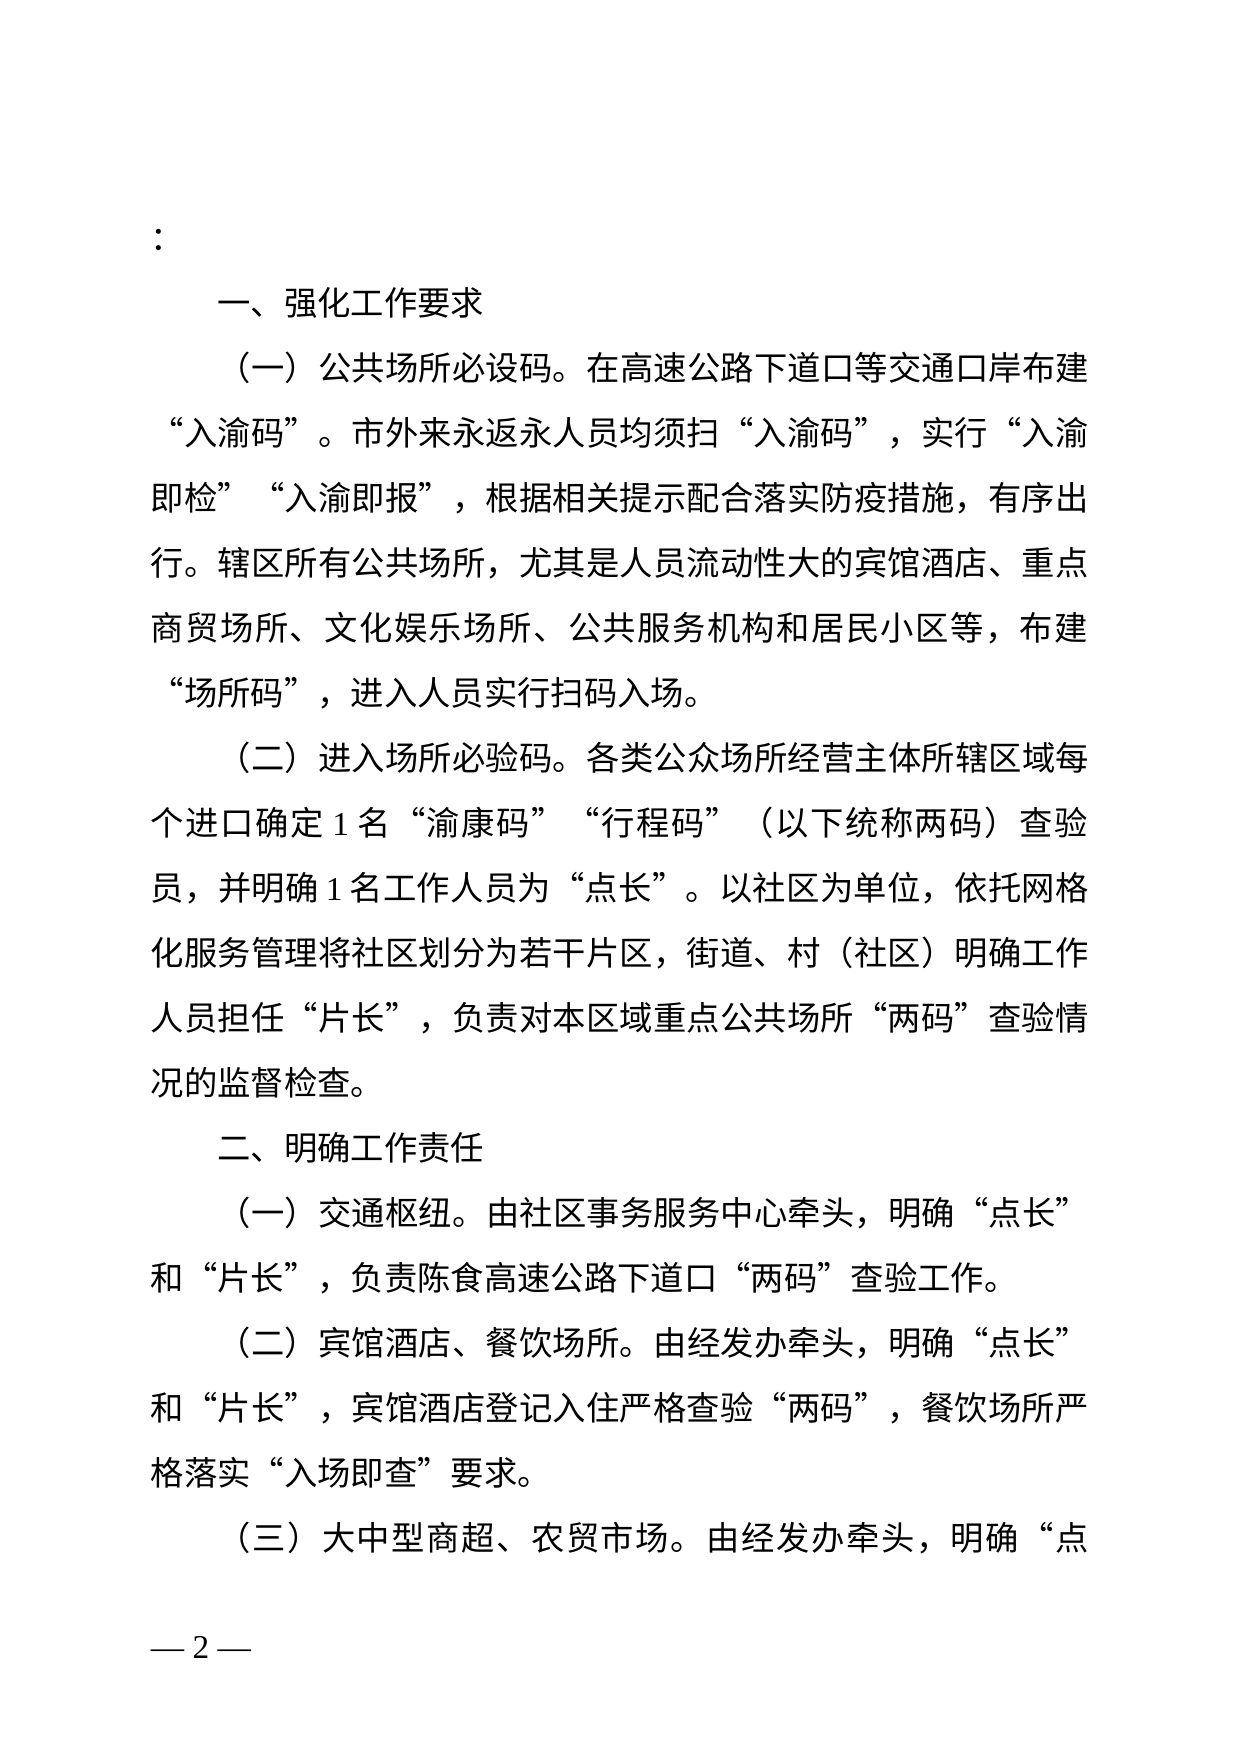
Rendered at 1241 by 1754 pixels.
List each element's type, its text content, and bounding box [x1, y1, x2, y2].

list （一）交通枢纽。由社区事务服务中心牵头，明确“点长”和“片长”，负责陈食高速公路下道口“两码”查验工作。 [151, 1178, 1089, 1308]
list （一）公共场所必设码。在高速公路下道口等交通口岸布建“入渝码”。市外来永返永人员均须扫“入渝码”，实行“入渝即检”“入渝即报”，根据相关提示配合落实防疫措施，有序出行。辖区所有公共场所，尤其是人员流动性大的宾馆酒店、重点商贸场所、文化娱乐场所、公共服务机构和居民小区等，布建“场所码”，进入人员实行扫码入场。 [151, 333, 1089, 723]
list 一、强化工作要求 [151, 268, 1089, 333]
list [151, 1503, 1089, 1568]
list （二）进入场所必验码。各类公众场所经营主体所辖区域每个进口确定1名“渝康码”“行程码”（以下统称两码）查验员，并明确1名工作人员为“点长”。以社区为单位，依托网格化服务管理将社区划分为若干片区，街道、村（社区）明确工作人员担任“片长”，负责对本区域重点公共场所“两码”查验情况的监督检查。 [151, 723, 1089, 1113]
list 二、明确工作责任 [151, 1113, 1089, 1178]
list （二）宾馆酒店、餐饮场所。由经发办牵头，明确“点长”和“片长”，宾馆酒店登记入住严格查验“两码”，餐饮场所严格落实“入场即查”要求。 [151, 1308, 1089, 1503]
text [151, 203, 1089, 268]
